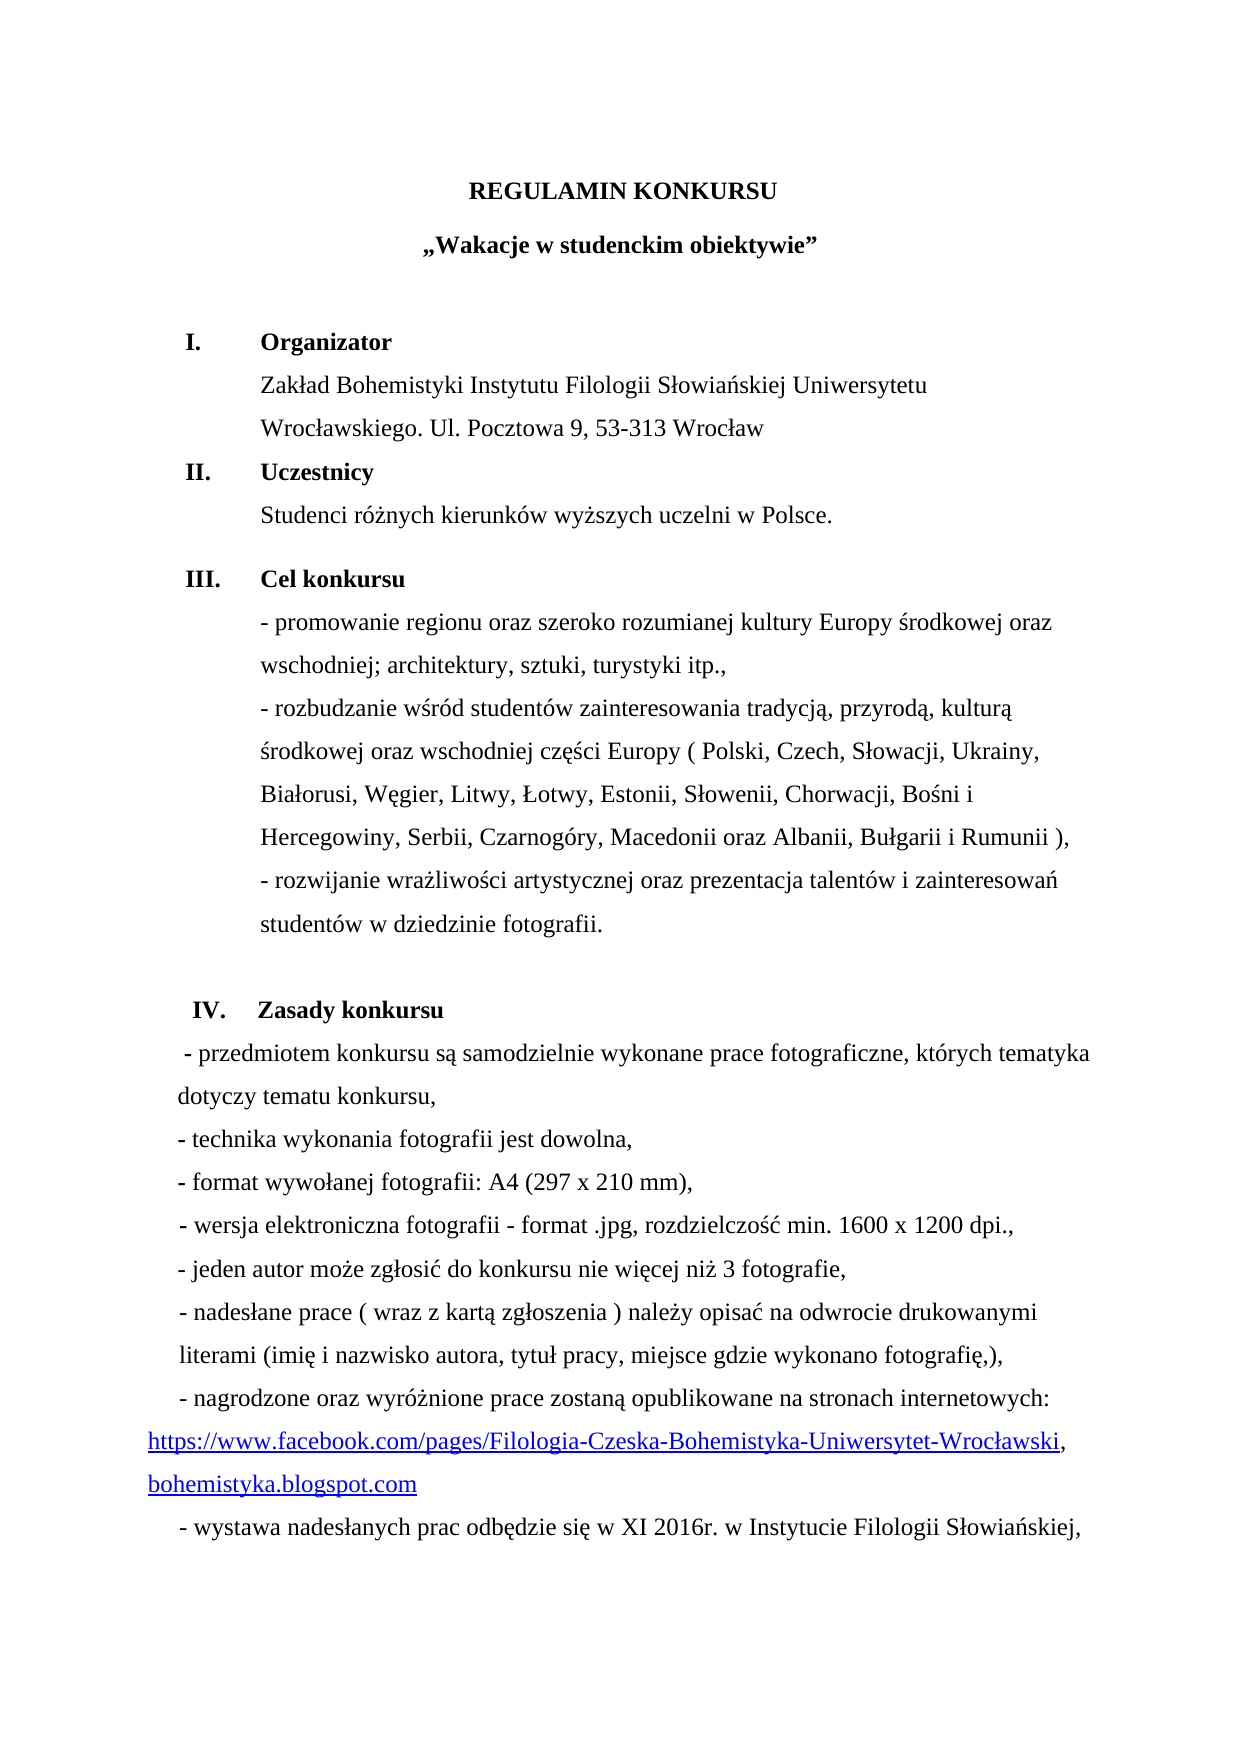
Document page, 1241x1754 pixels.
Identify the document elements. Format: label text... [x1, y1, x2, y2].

text Zakład Bohemistyki Instytutu Filologii Słowiańskiej Uniwersytetu Wrocławskiego. Ul. Pocztowa 9, 53-313 Wrocław [260, 370, 1093, 442]
text - nagrodzone oraz wyróżnione prace zostaną opublikowane na stronach internetowych: https://www.facebook.com/pages/Filologia-Czeska-Bohemistyka-Uniwersytet-Wrocławski, bohemistyka.blogspot.com [148, 1383, 1093, 1498]
text - format wywołanej fotografii: A4 (297 x 210 mm), [177, 1167, 1093, 1196]
text - wersja elektroniczna fotografii - format .jpg, rozdzielczość min. 1600 x 1200 dpi., [148, 1211, 1093, 1239]
text - rozbudzanie wśród studentów zainteresowania tradycją, przyrodą, kulturą środkowej oraz wschodniej części Europy ( Polski, Czech, Słowacji, Ukrainy, Białorusi, Węgier, Litwy, Łotwy, Estonii, Słowenii, Chorwacji, Bośni i Hercegowiny, Serbii, Czarnogóry, Macedonii oraz Albanii, Bułgarii i Rumunii ), [260, 693, 1093, 851]
list Cel konkursu [185, 564, 1093, 592]
text - wystawa nadesłanych prac odbędzie się w XI 2016r. w Instytucie Filologii Słowiańskiej, [148, 1512, 1093, 1541]
text - rozwijanie wrażliwości artystycznej oraz prezentacja talentów i zainteresowań studentów w dziedzinie fotografii. [260, 866, 1093, 937]
text - promowanie regionu oraz szeroko rozumianej kultury Europy środkowej oraz wschodniej; architektury, sztuki, turystyki itp., [260, 607, 1093, 679]
text - jeden autor może zgłosić do konkursu nie więcej niż 3 fotografie, [177, 1254, 1093, 1282]
text - przedmiotem konkursu są samodzielnie wykonane prace fotograficzne, których tematyka dotyczy tematu konkursu, [177, 1038, 1093, 1110]
text „Wakacje w studenckim obiektywie” [148, 230, 1093, 259]
list Uczestnicy [185, 457, 1093, 485]
text IV. Zasady konkursu [192, 995, 1093, 1024]
text - technika wykonania fotografii jest dowolna, [177, 1124, 1093, 1153]
text - nadesłane prace ( wraz z kartą zgłoszenia ) należy opisać na odwrocie drukowanymi [148, 1297, 1093, 1326]
list Studenci różnych kierunków wyższych uczelni w Polsce. [260, 500, 1093, 528]
text REGULAMIN KONKURSU [148, 176, 1093, 205]
text literami (imię i nazwisko autora, tytuł pracy, miejsce gdzie wykonano fotografię,), [148, 1340, 1093, 1369]
list Organizator [185, 327, 1093, 356]
